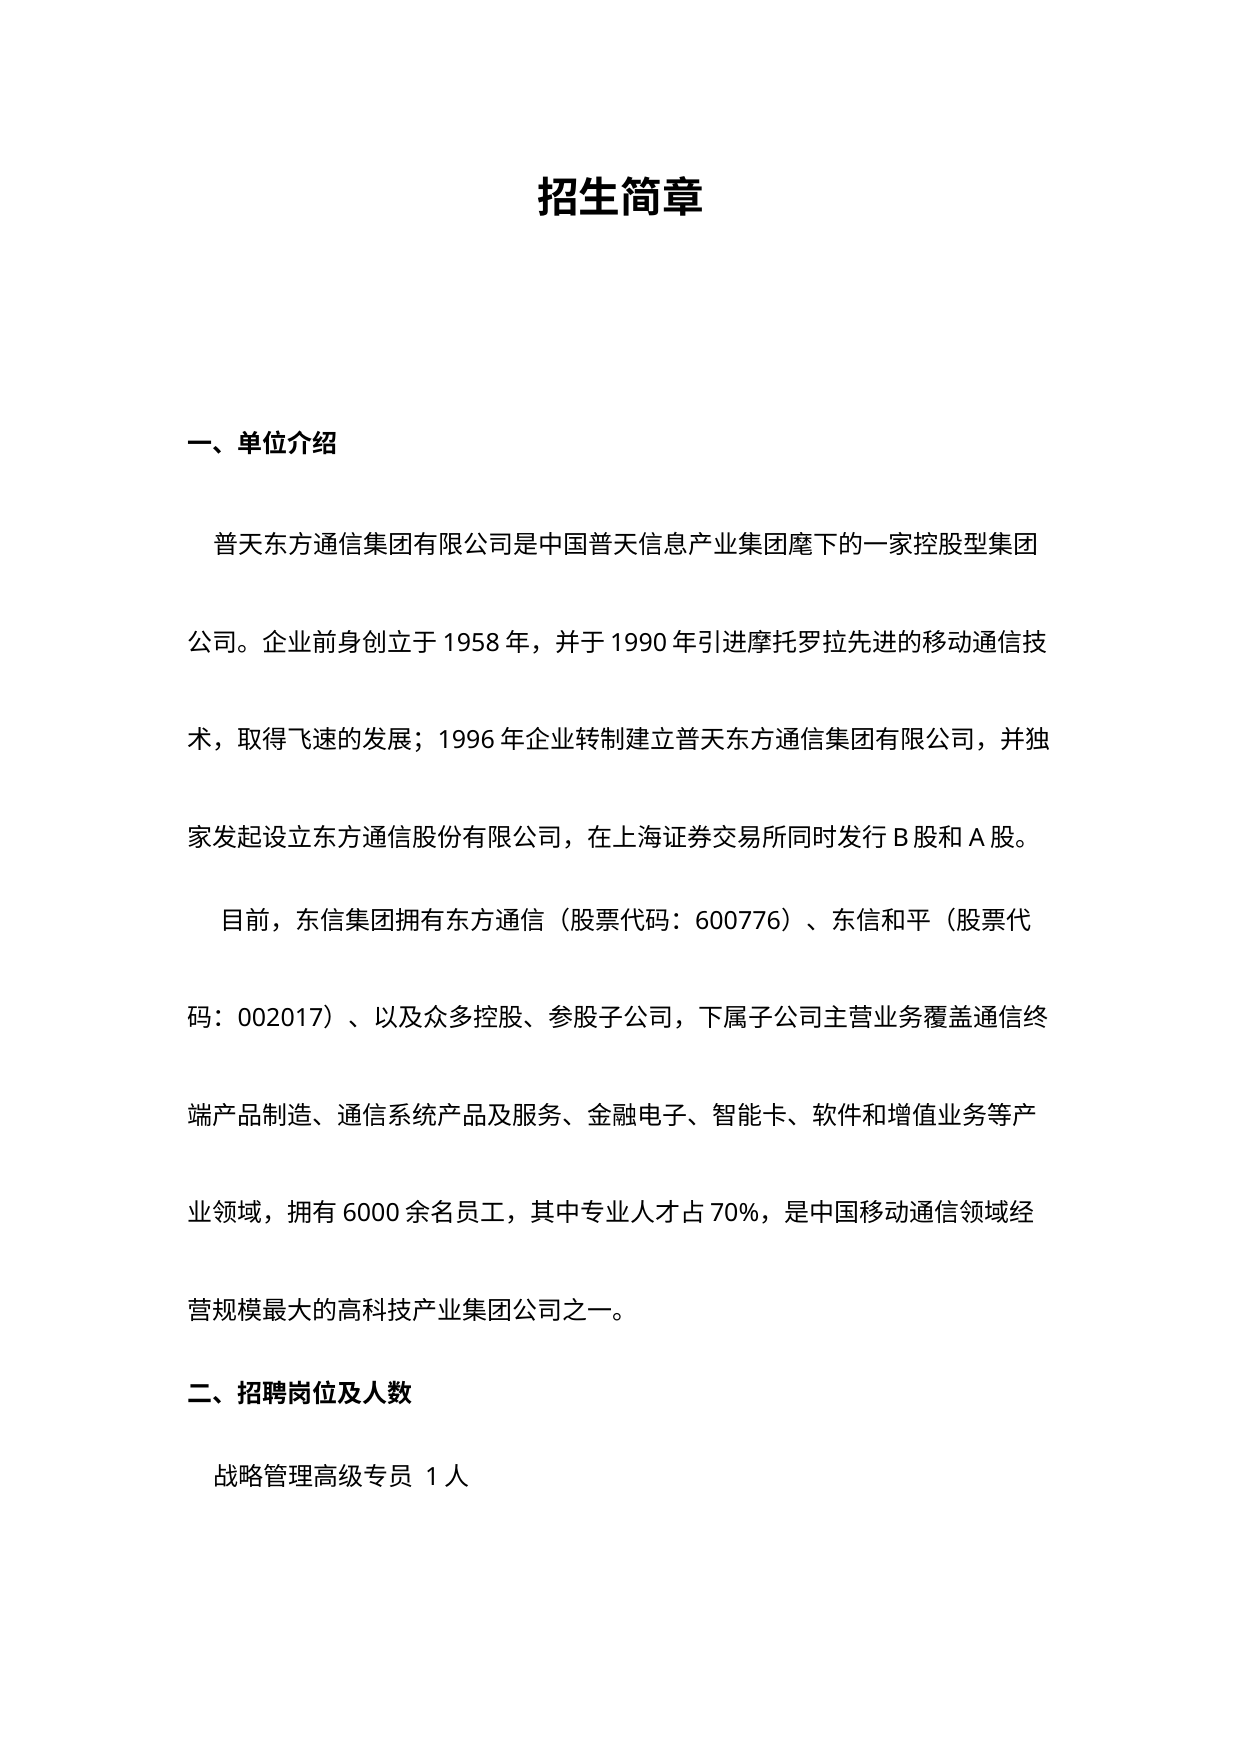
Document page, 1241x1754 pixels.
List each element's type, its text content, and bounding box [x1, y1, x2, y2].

text 二、招聘岗位及人数 [187, 1359, 1053, 1424]
text 招生简章 [187, 162, 1053, 227]
text 战略管理高级专员 1人 [187, 1442, 1053, 1507]
text 一、单位介绍 [187, 409, 1053, 474]
text 目前，东信集团拥有东方通信（股票代码：600776）、东信和平（股票代码：002017）、以及众多控股、参股子公司，下属子公司主营业务覆盖通信终端产品制造、通信系统产品及服务、金融电子、智能卡、软件和增值业务等产业领域，拥有6000余名员工，其中专业人才占70%，是中国移动通信领域经营规模最大的高科技产业集团公司之一。 [187, 886, 1053, 1341]
text 普天东方通信集团有限公司是中国普天信息产业集团麾下的一家控股型集团公司。企业前身创立于1958年，并于1990年引进摩托罗拉先进的移动通信技术，取得飞速的发展；1996年企业转制建立普天东方通信集团有限公司，并独家发起设立东方通信股份有限公司，在上海证券交易所同时发行B股和A股。 [187, 510, 1053, 868]
